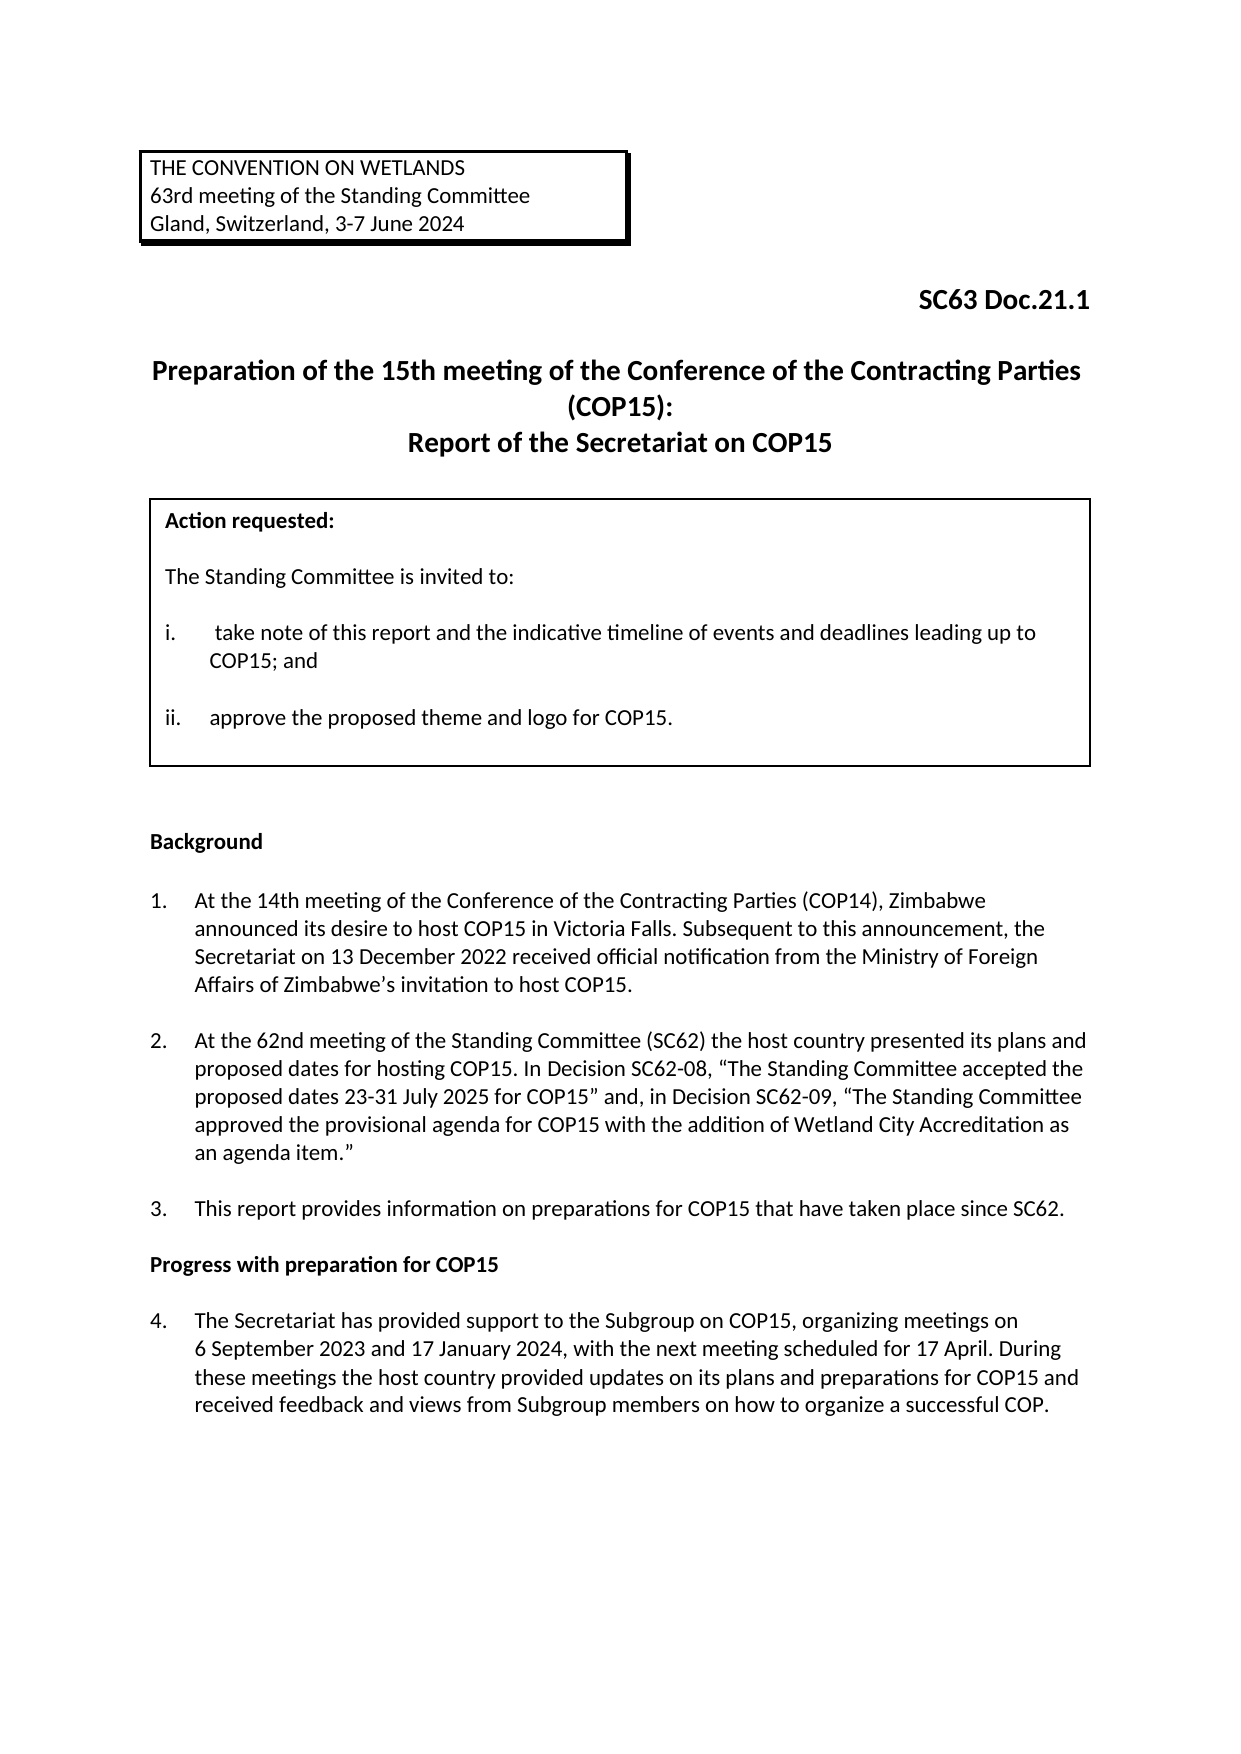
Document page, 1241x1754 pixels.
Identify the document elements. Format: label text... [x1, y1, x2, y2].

text 63rd meeting of the Standing Committee [142, 178, 625, 206]
text Background [150, 827, 1090, 855]
text THE CONVENTION ON WETLANDS [142, 153, 625, 178]
text Preparation of the 15th meeting of the Conference of the Contracting Parties (COP15): [150, 352, 1090, 424]
text Progress with preparation for COP15 [150, 1251, 1090, 1278]
text 3. This report provides information on preparations for COP15 that have taken place since SC62. [150, 1194, 1090, 1222]
text 2. At the 62nd meeting of the Standing Committee (SC62) the host country presented its plans and proposed dates for hosting COP15. In Decision SC62-08, “The Standing Committee accepted the proposed dates 23-31 July 2025 for COP15” and, in Decision SC62-09, “The Standing Committee approved the provisional agenda for COP15 with the addition of Wetland City Accreditation as an agenda item.” [150, 1026, 1090, 1166]
text Gland, Switzerland, 3-7 June 2024 [142, 206, 625, 239]
text 4. The Secretariat has provided support to the Subgroup on COP15, organizing meetings on 6 September 2023 and 17 January 2024, with the next meeting scheduled for 17 April. During these meetings the host country provided updates on its plans and preparations for COP15 and received feedback and views from Subgroup members on how to organize a successful COP. [150, 1307, 1090, 1419]
text 1. At the 14th meeting of the Conference of the Contracting Parties (COP14), Zimbabwe announced its desire to host COP15 in Victoria Falls. Subsequent to this announcement, the Secretariat on 13 December 2022 received official notification from the Ministry of Foreign Affairs of Zimbabwe’s invitation to host COP15. [150, 886, 1090, 998]
text Report of the Secretariat on COP15 [150, 424, 1090, 459]
text SC63 Doc.21.1 [150, 281, 1090, 317]
